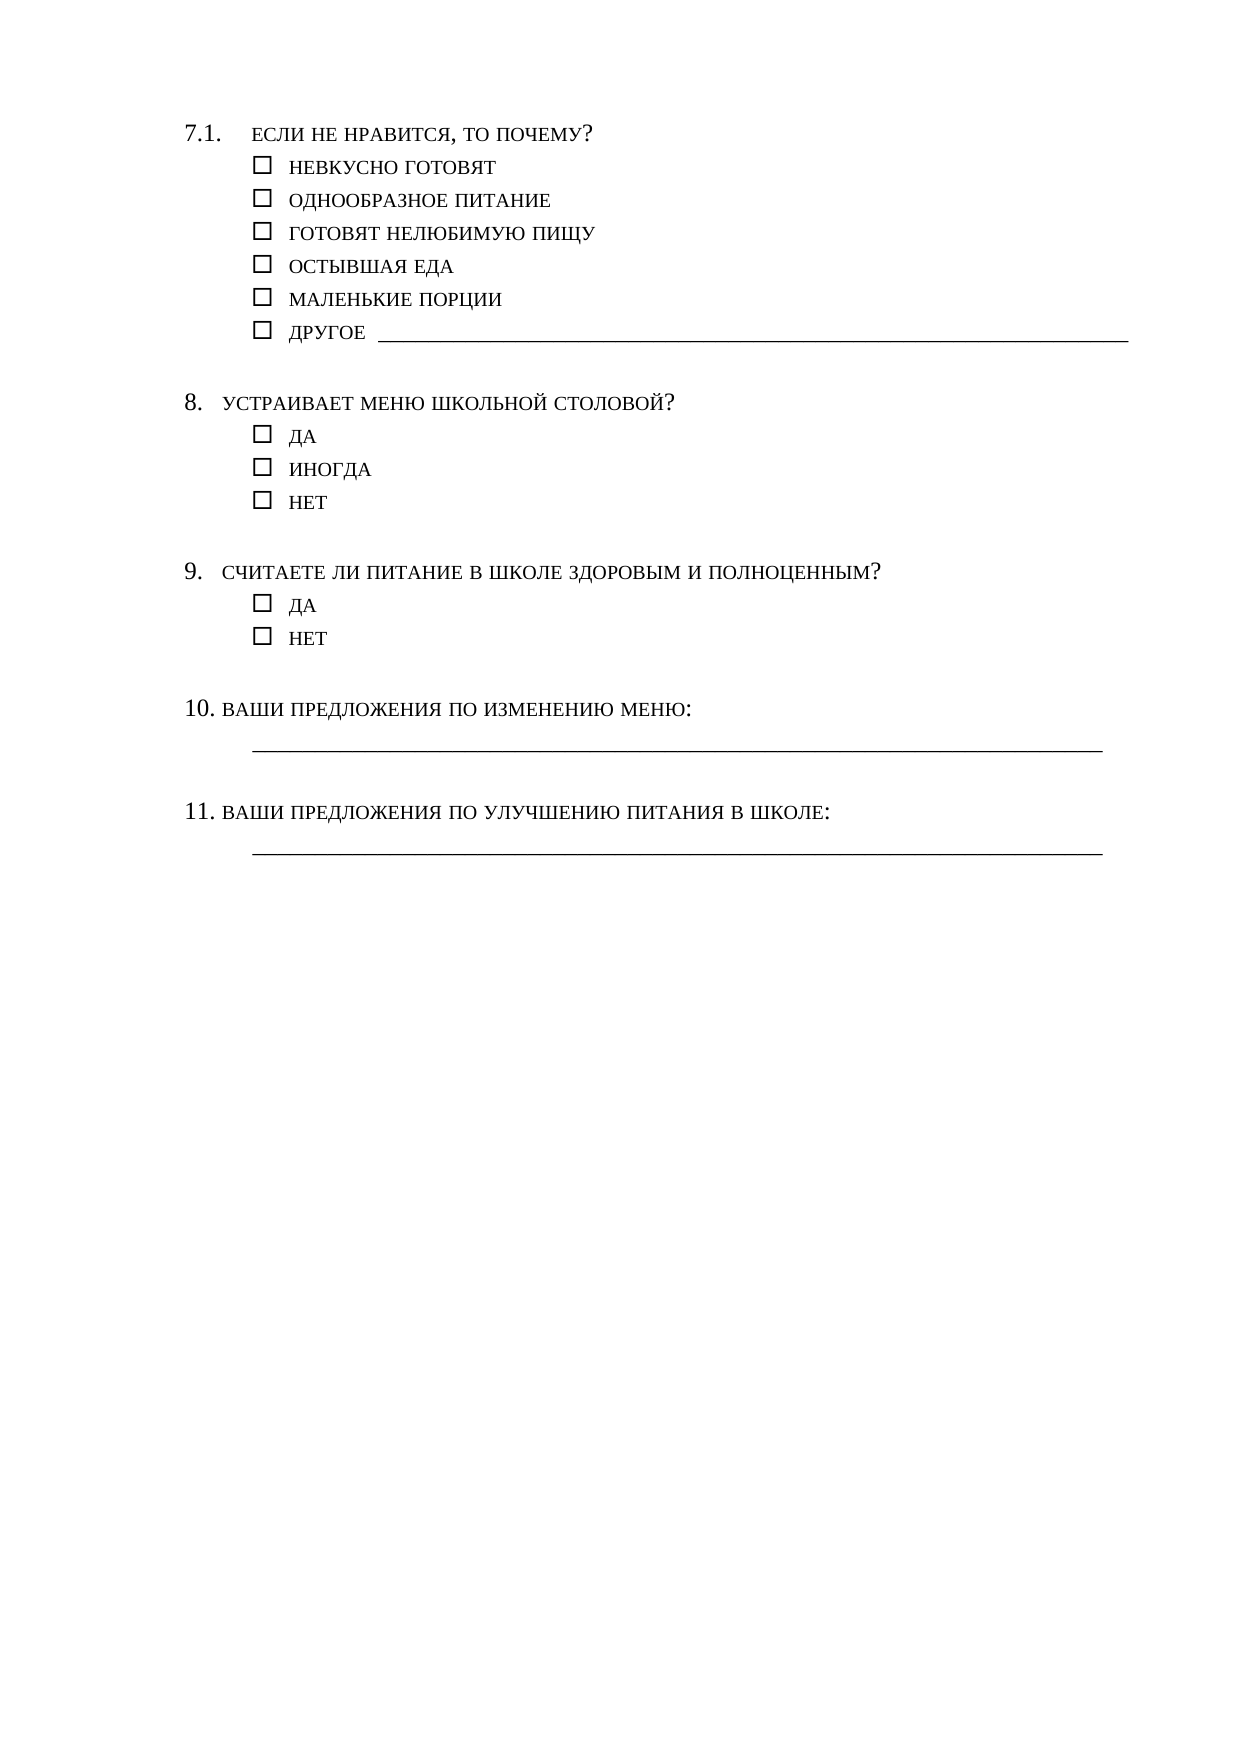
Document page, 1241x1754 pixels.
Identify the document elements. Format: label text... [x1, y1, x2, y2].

list нет [251, 486, 1152, 514]
list маленькие порции [251, 283, 1152, 312]
list иногда [251, 453, 1152, 482]
list если не нравится, то почему? [184, 118, 1152, 147]
list ____________________________________________________________________ [252, 726, 1152, 755]
list устраивает меню школьной столовой? [184, 387, 1152, 416]
list ваши предложения по улучшению питания в школе: [184, 796, 1152, 825]
list да [251, 420, 1152, 448]
list ваши предложения по изменению меню: [184, 693, 1152, 722]
list невкусно готовят [251, 151, 1152, 180]
list ____________________________________________________________________ [252, 829, 1152, 858]
list считаете ли питание в школе здоровым и полноценным? [184, 556, 1152, 585]
list остывшая еда [251, 250, 1152, 279]
list нет [251, 622, 1152, 651]
list однообразное питание [251, 184, 1152, 213]
list другое ____________________________________________________________ [251, 316, 1152, 345]
list готовят нелюбимую пищу [251, 217, 1152, 246]
list да [251, 589, 1152, 618]
